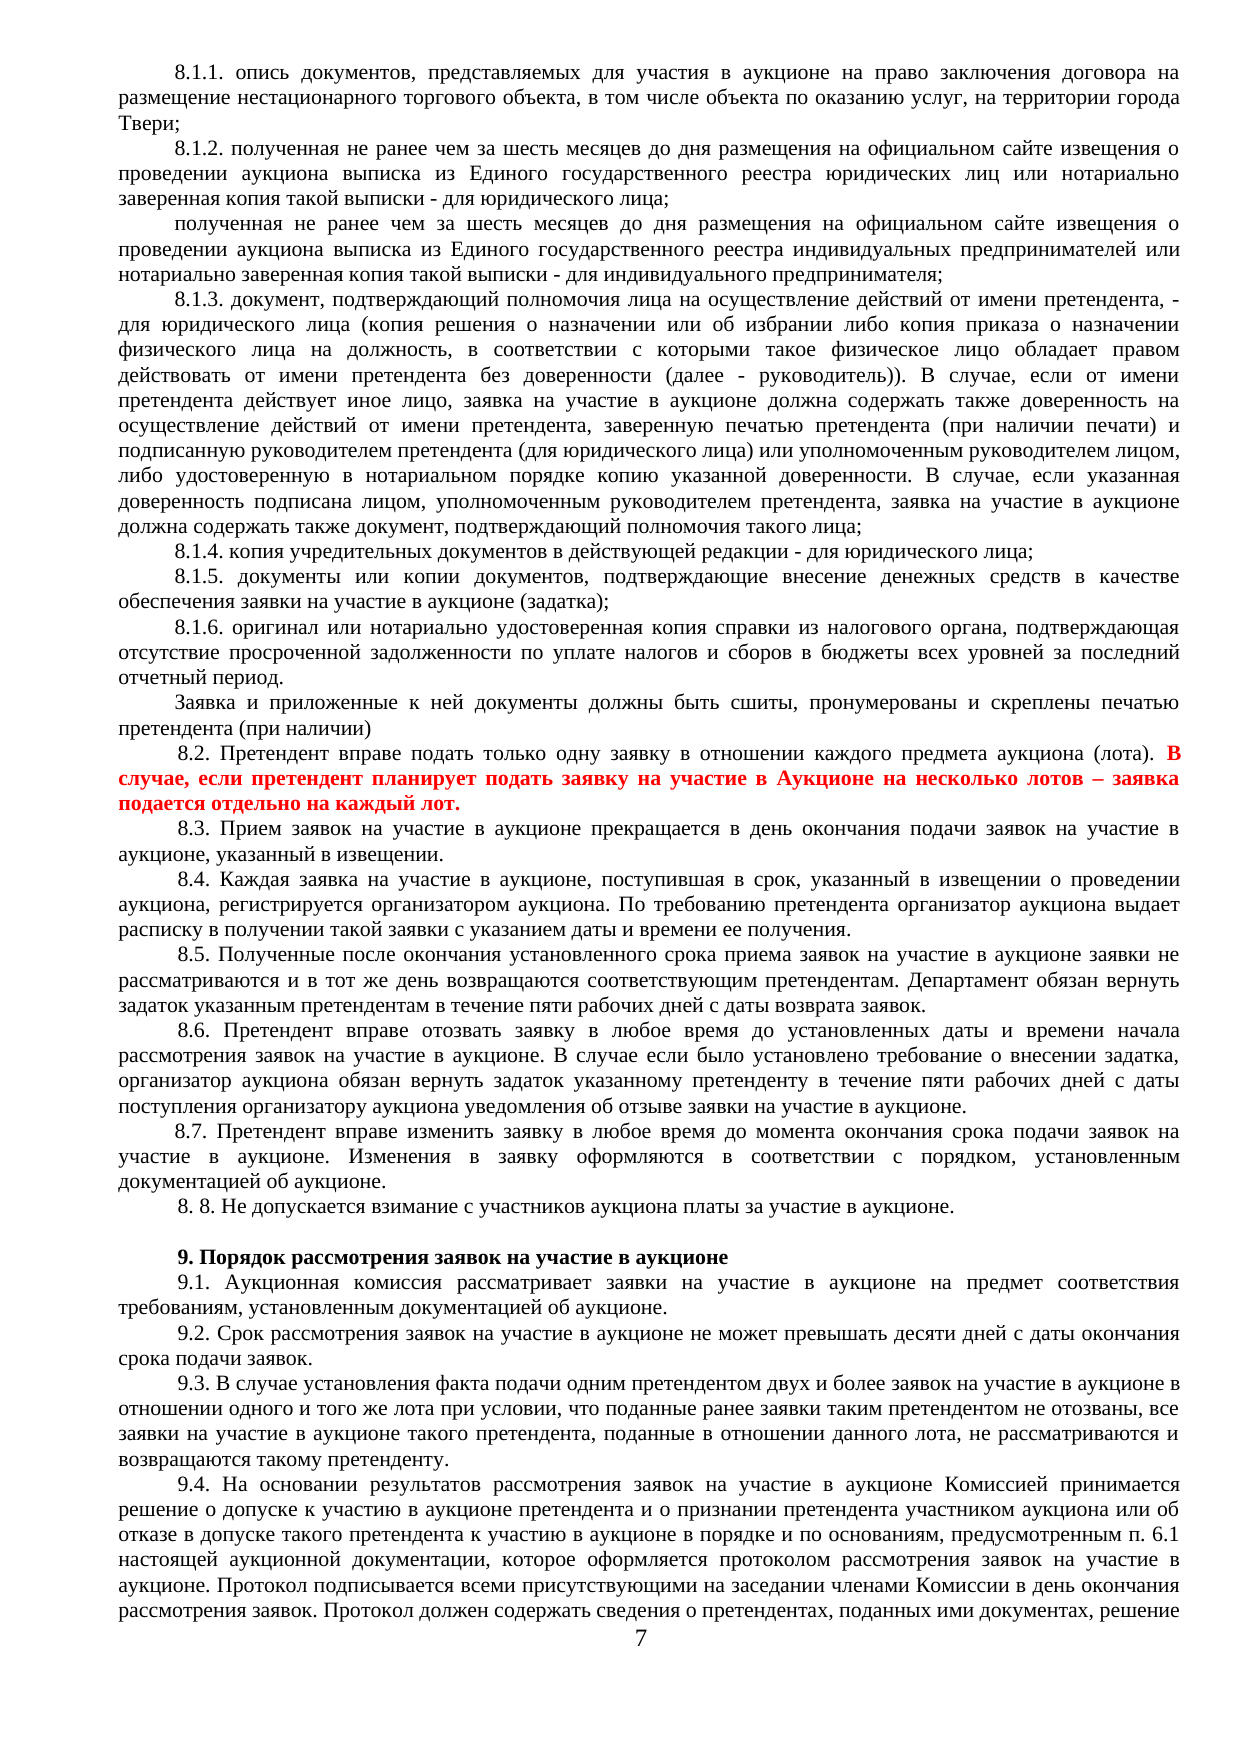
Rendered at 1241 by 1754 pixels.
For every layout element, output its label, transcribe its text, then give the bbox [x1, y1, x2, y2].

text 8.5. Полученные после окончания установленного срока приема заявок на участие в аукционе заявки не рассматриваются и в тот же день возвращаются соответствующим претендентам. Департамент обязан вернуть задаток указанным претендентам в течение пяти рабочих дней с даты возврата заявок. [118, 941, 1181, 1017]
text 8.1.4. копия учредительных документов в действующей редакции - для юридического лица; [118, 538, 1181, 563]
text полученная не ранее чем за шесть месяцев до дня размещения на официальном сайте извещения о проведении аукциона выписка из Единого государственного реестра индивидуальных предпринимателей или нотариально заверенная копия такой выписки - для индивидуального предпринимателя; [118, 210, 1181, 286]
text 8.1.6. оригинал или нотариально удостоверенная копия справки из налогового органа, подтверждающая отсутствие просроченной задолженности по уплате налогов и сборов в бюджеты всех уровней за последний отчетный период. [118, 614, 1181, 689]
text 9. Порядок рассмотрения заявок на участие в аукционе [118, 1244, 1181, 1269]
text Заявка и приложенные к ней документы должны быть сшиты, пронумерованы и скреплены печатью претендента (при наличии) [118, 689, 1181, 740]
text 8.3. Прием заявок на участие в аукционе прекращается в день окончания подачи заявок на участие в аукционе, указанный в извещении. [118, 815, 1181, 866]
text 9.2. Срок рассмотрения заявок на участие в аукционе не может превышать десяти дней с даты окончания срока подачи заявок. [118, 1319, 1181, 1370]
text 8.7. Претендент вправе изменить заявку в любое время до момента окончания срока подачи заявок на участие в аукционе. Изменения в заявку оформляются в соответствии с порядком, установленным документацией об аукционе. [118, 1118, 1181, 1193]
text 8. 8. Не допускается взимание с участников аукциона платы за участие в аукционе. [118, 1193, 1181, 1219]
text 8.1.1. опись документов, представляемых для участия в аукционе на право заключения договора на размещение нестационарного торгового объекта, в том числе объекта по оказанию услуг, на территории города Твери; [118, 59, 1181, 135]
text 8.6. Претендент вправе отозвать заявку в любое время до установленных даты и времени начала рассмотрения заявок на участие в аукционе. В случае если было установлено требование о внесении задатка, организатор аукциона обязан вернуть задаток указанному претенденту в течение пяти рабочих дней с даты поступления организатору аукциона уведомления об отзыве заявки на участие в аукционе. [118, 1017, 1181, 1118]
text 8.1.5. документы или копии документов, подтверждающие внесение денежных средств в качестве обеспечения заявки на участие в аукционе (задатка); [118, 563, 1181, 614]
text 9.3. В случае установления факта подачи одним претендентом двух и более заявок на участие в аукционе в отношении одного и того же лота при условии, что поданные ранее заявки таким претендентом не отозваны, все заявки на участие в аукционе такого претендента, поданные в отношении данного лота, не рассматриваются и возвращаются такому претенденту. [118, 1370, 1181, 1471]
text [118, 1471, 1181, 1622]
text 8.4. Каждая заявка на участие в аукционе, поступившая в срок, указанный в извещении о проведении аукциона, регистрируется организатором аукциона. По требованию претендента организатор аукциона выдает расписку в получении такой заявки с указанием даты и времени ее получения. [118, 866, 1181, 941]
text 8.1.3. документ, подтверждающий полномочия лица на осуществление действий от имени претендента, - для юридического лица (копия решения о назначении или об избрании либо копия приказа о назначении физического лица на должность, в соответствии с которыми такое физическое лицо обладает правом действовать от имени претендента без доверенности (далее - руководитель)). В случае, если от имени претендента действует иное лицо, заявка на участие в аукционе должна содержать также доверенность на осуществление действий от имени претендента, заверенную печатью претендента (при наличии печати) и подписанную руководителем претендента (для юридического лица) или уполномоченным руководителем лицом, либо удостоверенную в нотариальном порядке копию указанной доверенности. В случае, если указанная доверенность подписана лицом, уполномоченным руководителем претендента, заявка на участие в аукционе должна содержать также документ, подтверждающий полномочия такого лица; [118, 286, 1181, 538]
text 8.2. Претендент вправе подать только одну заявку в отношении каждого предмета аукциона (лота). В случае, если претендент планирует подать заявку на участие в Аукционе на несколько лотов – заявка подается отдельно на каждый лот. [118, 740, 1181, 815]
text 9.1. Аукционная комиссия рассматривает заявки на участие в аукционе на предмет соответствия требованиям, установленным документацией об аукционе. [118, 1269, 1181, 1319]
text 8.1.2. полученная не ранее чем за шесть месяцев до дня размещения на официальном сайте извещения о проведении аукциона выписка из Единого государственного реестра юридических лиц или нотариально заверенная копия такой выписки - для юридического лица; [118, 135, 1181, 210]
